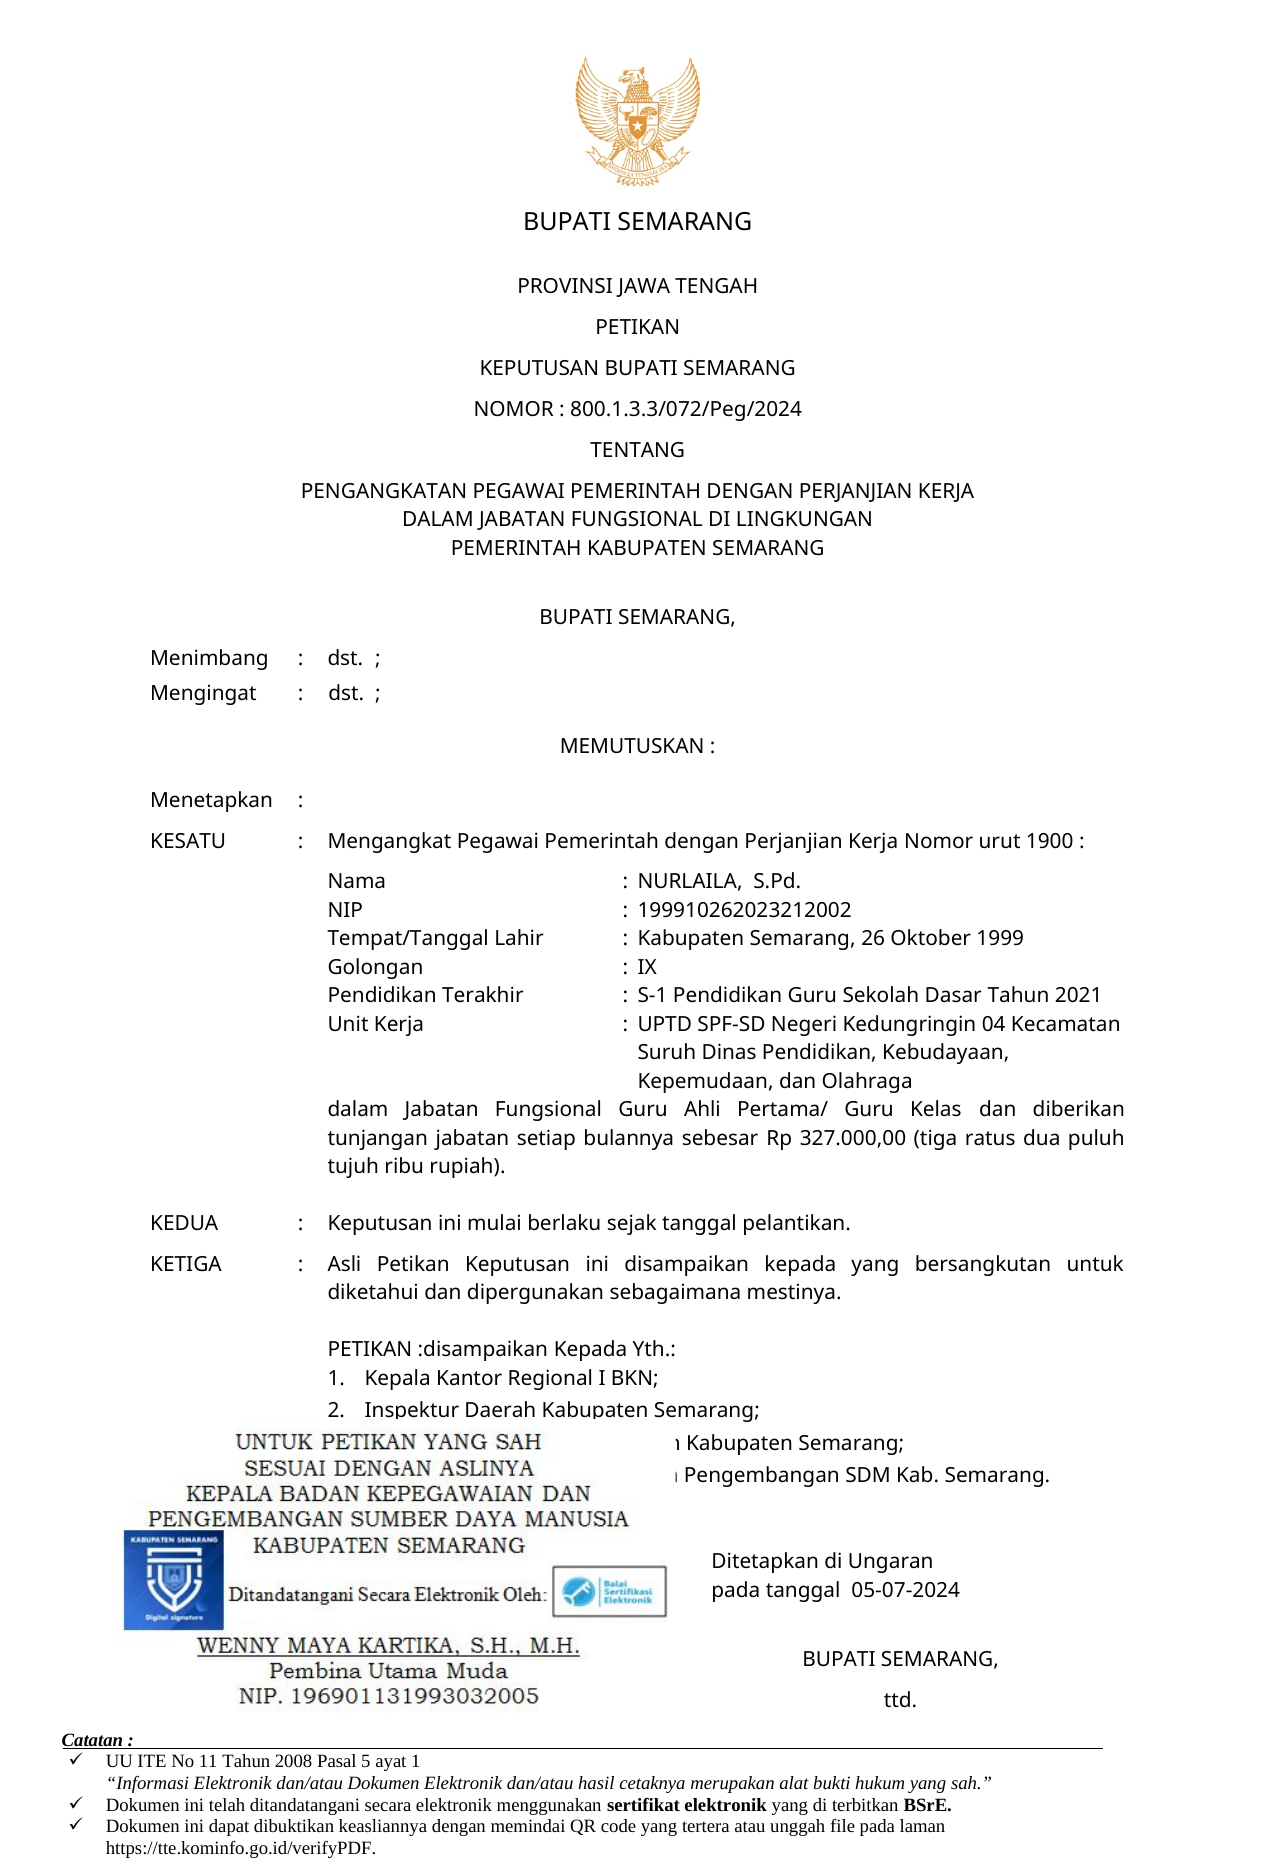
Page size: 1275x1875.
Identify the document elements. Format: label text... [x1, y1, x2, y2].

text BUPATI SEMARANG [150, 203, 1125, 237]
text Pendidikan Terakhir : S-1 Pendidikan Guru Sekolah Dasar Tahun 2021 [327, 980, 1125, 1009]
text Tempat/Tanggal Lahir : Kabupaten Semarang, 26 Oktober 1999 [327, 923, 1125, 952]
text dalam Jabatan Fungsional Guru Ahli Pertama/ Guru Kelas dan diberikan tunjangan jabatan setiap bulannya sebesar Rp 327.000,00 (tiga ratus dua puluh tujuh ribu rupiah). [327, 1094, 1125, 1179]
text NIP : 199910262023212002 [327, 895, 1125, 923]
text NOMOR : 800.1.3.3/072/Peg/2024 [150, 394, 1125, 423]
text PETIKAN :disampaikan Kepada Yth.: [150, 1334, 1125, 1363]
list 4. Kepala Badan Kepegawaian dan Pengembangan SDM Kab. . [676, 1460, 1125, 1489]
list 3. Kepala Badan Keuangan Daerah Kabupaten ; [676, 1428, 1125, 1456]
text PETIKAN [150, 312, 1125, 341]
text pada tanggal 05-07-2024 [711, 1575, 1125, 1603]
picture [114, 1419, 676, 1720]
text KEDUA : Keputusan ini mulai berlaku sejak tanggal pelantikan. [150, 1208, 1125, 1236]
text BUPATI , [676, 1644, 1125, 1673]
text BUPATI , [150, 602, 1125, 631]
list 1. Kepala Kantor Regional I BKN; [327, 1363, 1125, 1391]
text Mengingat : dst. ; [150, 678, 1125, 706]
text MEMUTUSKAN : [150, 731, 1125, 760]
text KEPUTUSAN BUPATI [150, 353, 1125, 382]
text Ditetapkan di Ungaran [711, 1546, 1125, 1575]
text TENTANG [150, 435, 1125, 463]
text Unit Kerja : UPTD SPF-SD Negeri Kedungringin 04 Kecamatan Suruh Dinas Pendidikan, Kebudayaan, Kepemudaan, dan Olahraga [327, 1009, 1125, 1094]
picture [567, 51, 708, 192]
text PEMERINTAH KABUPATEN SEMARANG [150, 533, 1125, 561]
text KESATU : Mengangkat Pegawai Pemerintah dengan Perjanjian Kerja Nomor urut 1900 : [150, 826, 1125, 854]
text Nama : NURLAILA, S.Pd. [327, 867, 1125, 895]
text Menetapkan : [150, 785, 1125, 813]
text Golongan : IX [327, 952, 1125, 980]
text PENGANGKATAN PEGAWAI PEMERINTAH DENGAN PERJANJIAN KERJA [150, 476, 1125, 504]
list 2. Inspektur Daerah Kabupaten ; [327, 1395, 1125, 1424]
text KETIGA : Asli Petikan Keputusan ini disampaikan kepada yang bersangkutan untuk diketahui dan dipergunakan sebagaimana mestinya. [150, 1249, 1125, 1306]
text PROVINSI JAWA TENGAH [150, 271, 1125, 300]
text Menimbang : dst. ; [150, 643, 1125, 672]
text DALAM JABATAN FUNGSIONAL DI LINGKUNGAN [150, 504, 1125, 533]
text ttd. [676, 1685, 1125, 1714]
